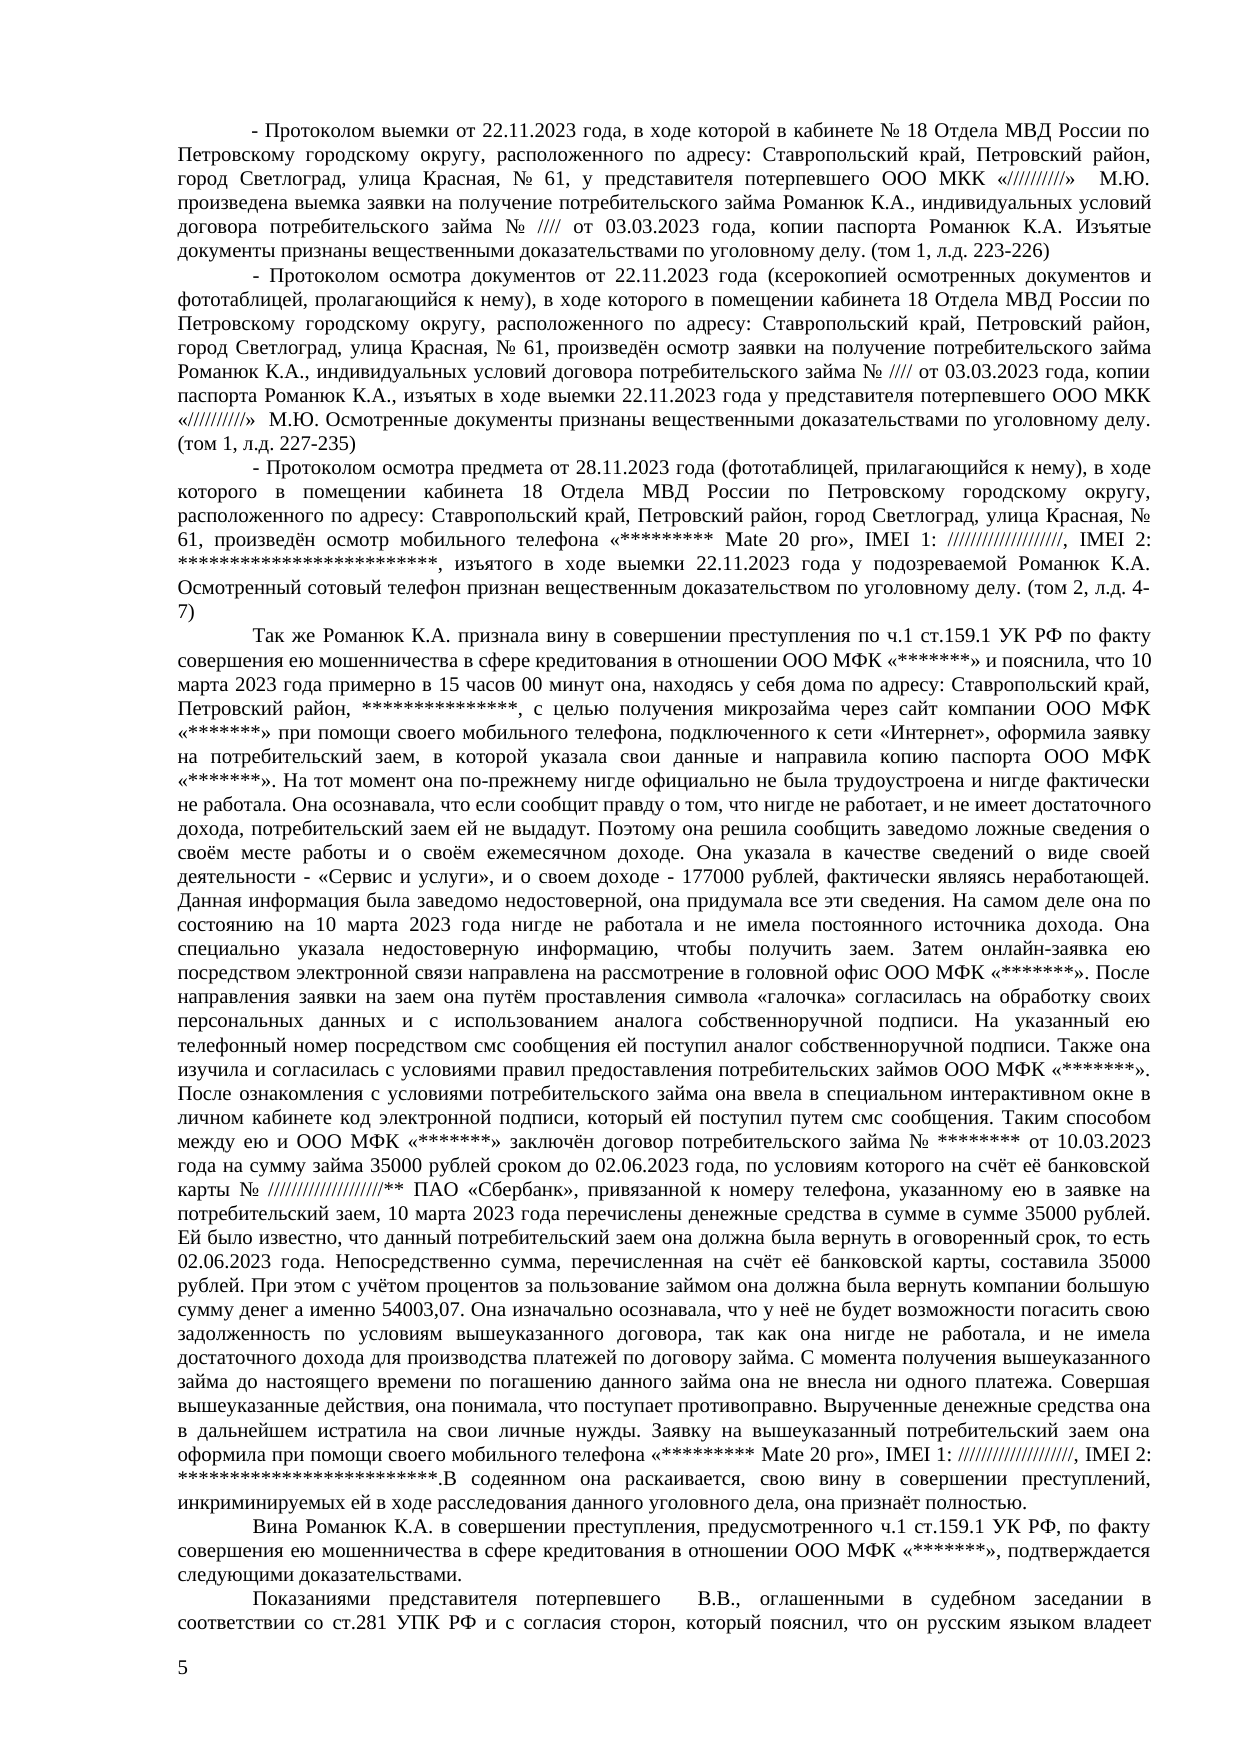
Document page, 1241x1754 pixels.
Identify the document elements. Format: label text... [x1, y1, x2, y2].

text - Протоколом осмотра документов от 22.11.2023 года (ксерокопией осмотренных документов и фототаблицей, пролагающийся к нему), в ходе которого в помещении кабинета 18 Отдела МВД России по Петровскому городскому округу, расположенного по адресу: Ставропольский край, Петровский район, город Светлоград, улица Красная, № 61, произведён осмотр заявки на получение потребительского займа Романюк К.А., индивидуальных условий договора потребительского займа № //// от 03.03.2023 года, копии паспорта Романюк К.А., изъятых в ходе выемки 22.11.2023 года у представителя потерпевшего ООО МКК «//////////» М.Ю. Осмотренные документы признаны вещественными доказательствами по уголовному делу. (том .д. 227-235) [177, 262, 1152, 455]
text - Протоколом выемки от 22.11.2023 года, в ходе которой в кабинете № 18 Отдела МВД России по Петровскому городскому округу, расположенного по адресу: Ставропольский край, Петровский район, город Светлоград, улица Красная, № 61, у представителя потерпевшего ООО МКК «//////////» М.Ю. произведена выемка заявки на получение потребительского займа Романюк К.А., индивидуальных условий договора потребительского займа № //// от 03.03.2023 года, копии паспорта Романюк К.А. Изъятые документы признаны вещественными доказательствами по уголовному делу. (том .д. 223-226) [177, 118, 1152, 262]
text Так же Романюк К.А. признала вину в совершении преступления по ч.1 ст.159.1 УК РФ по факту совершения ею мошенничества в сфере кредитования в отношении ООО МФК «*******» и пояснила, что 10 марта 2023 года примерно в 15 часов 00 минут она, находясь у себя дома по адресу: Ставропольский край, Петровский район, ***************, с целью получения микрозайма через сайт компании ООО МФК «*******» при помощи своего мобильного телефона, подключенного к сети «Интернет», оформила заявку на потребительский заем, в которой указала свои данные и направила копию паспорта ООО МФК «*******». На тот момент она по-прежнему нигде официально не была трудоустроена и нигде фактически не работала. Она осознавала, что если сообщит правду о том, что нигде не работает, и не имеет достаточного дохода, потребительский заем ей не выдадут. Поэтому она решила сообщить заведомо ложные сведения о своём месте работы и о своём ежемесячном доходе. Она указала в качестве сведений о виде своей деятельности - «Сервис и услуги», и о своем доходе - 177000 рублей, фактически являясь неработающей. Данная информация была заведомо недостоверной, она придумала все эти сведения. На самом деле она по состоянию на 10 марта 2023 года нигде не работала и не имела постоянного источника дохода. Она специально указала недостоверную информацию, чтобы получить заем. Затем онлайн-заявка ею посредством электронной связи направлена на рассмотрение в головной офис ООО МФК «*******». После направления заявки на заем она путём проставления символа «галочка» согласилась на обработку своих персональных данных и с использованием аналога собственноручной подписи. На указанный ею телефонный номер посредством смс сообщения ей поступил аналог собственноручной подписи. Также она изучила и согласилась с условиями правил предоставления потребительских займов ООО МФК «*******». После ознакомления с условиями потребительского займа она ввела в специальном интерактивном окне в личном кабинете код электронной подписи, который ей поступил путем смс сообщения. Таким способом между ею и ООО МФК «*******» заключён договор потребительского займа № ******** от 10.03.2023 года на сумму займа 35000 рублей сроком до 02.06.2023 года, по условиям которого на счёт её банковской карты № ////////////////////** ПАО «Сбербанк», привязанной к номеру телефона, указанному ею в заявке на потребительский заем, 10 марта 2023 года перечислены денежные средства в сумме в сумме 35000 рублей. Ей было известно, что данный потребительский заем она должна была вернуть в оговоренный срок, то есть 02.06.2023 года. Непосредственно сумма, перечисленная на счёт её банковской карты, составила 35000 рублей. При этом с учётом процентов за пользование займом она должна была вернуть компании большую сумму денег а именно 54003,07. Она изначально осознавала, что у неё не будет возможности погасить свою задолженность по условиям вышеуказанного договора, так как она нигде не работала, и не имела достаточного дохода для производства платежей по договору займа. С момента получения вышеуказанного займа до настоящего времени по погашению данного займа она не внесла ни одного платежа. Совершая вышеуказанные действия, она понимала, что поступает противоправно. Вырученные денежные средства она в дальнейшем истратила на свои личные нужды. Заявку на вышеуказанный потребительский заем она оформила при помощи своего мобильного телефона «********* Mate 20 pro», IMEI 1: ////////////////////, IMEI 2: *************************.В содеянном она раскаивается, свою вину в совершении преступлений, инкриминируемых ей в ходе расследования данного уголовного дела, она признаёт полностью. [177, 623, 1152, 1514]
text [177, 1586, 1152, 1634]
text - Протоколом осмотра предмета от 28.11.2023 года (фототаблицей, прилагающийся к нему), в ходе которого в помещении кабинета 18 Отдела МВД России по Петровскому городскому округу, расположенного по адресу: Ставропольский край, Петровский район, город Светлоград, улица Красная, № 61, произведён осмотр мобильного телефона «********* Mate 20 pro», IMEI 1: ////////////////////, IMEI 2: *************************, изъятого в ходе выемки 22.11.2023 года у подозреваемой Романюк К.А. Осмотренный сотовый телефон признан вещественным доказательством по уголовному делу. (том .д. 4-7) [177, 455, 1152, 623]
text Вина Романюк К.А. в совершении преступления, предусмотренного ч.1 ст.159.1 УК РФ, по факту совершения ею мошенничества в сфере кредитования в отношении ООО МФК «*******», подтверждается следующими доказательствами. [177, 1514, 1152, 1586]
